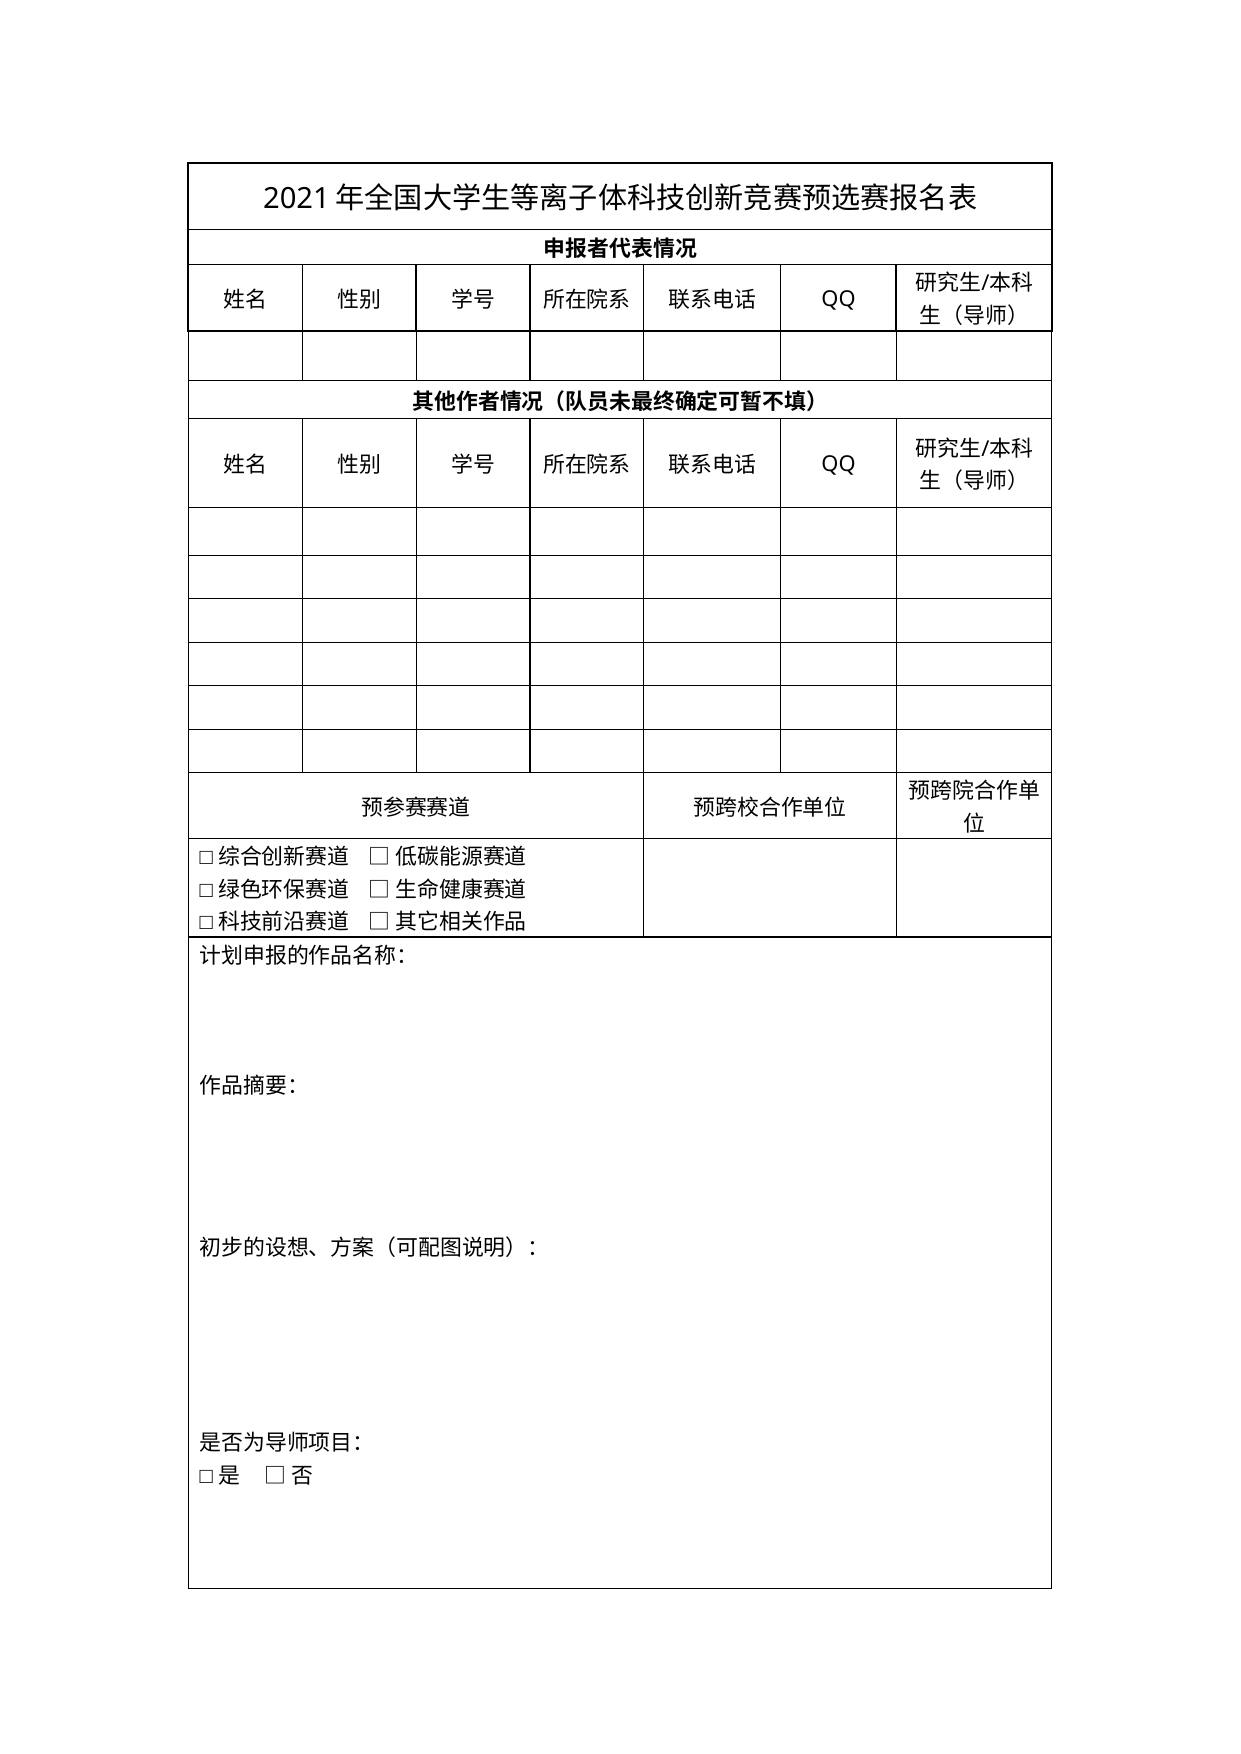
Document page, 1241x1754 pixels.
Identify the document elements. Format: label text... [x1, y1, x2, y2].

table_cell □ 综合创新赛道 □ 低碳能源赛道 □ 绿色环保赛道 □ 生命健康赛道 □ 科技前沿赛道 □ 其它相关作品 [189, 839, 643, 936]
table_cell [189, 332, 302, 379]
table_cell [189, 938, 1051, 1587]
table_cell [303, 643, 416, 685]
table_cell [897, 556, 1051, 598]
table_cell [189, 643, 302, 685]
table_cell QQ [781, 265, 895, 330]
table_cell [531, 730, 643, 772]
table_cell [644, 839, 896, 936]
table_cell [189, 730, 302, 772]
table_cell [644, 599, 780, 642]
table_cell QQ [781, 419, 896, 507]
table_cell [417, 686, 529, 729]
table_cell [531, 643, 643, 685]
table_cell [189, 686, 302, 729]
table_cell 预跨院合作单位 [897, 773, 1051, 838]
table_cell [781, 599, 896, 642]
table_cell 联系电话 [644, 419, 780, 507]
table_cell [303, 599, 416, 642]
table_cell [303, 332, 416, 379]
table_cell [644, 686, 780, 729]
table_cell [189, 556, 302, 598]
table_cell [531, 599, 643, 642]
table_cell 预参赛赛道 [189, 773, 643, 838]
table_cell [644, 508, 780, 555]
table_cell [781, 508, 896, 555]
table_cell [417, 643, 529, 685]
table_cell [303, 556, 416, 598]
table_cell [897, 332, 1051, 379]
table_cell [303, 686, 416, 729]
table_cell [531, 508, 643, 555]
table_cell 所在院系 [531, 419, 643, 507]
table_cell 姓名 [189, 419, 302, 507]
table_cell [897, 839, 1051, 936]
table_cell [897, 643, 1051, 685]
table_cell 所在院系 [531, 265, 643, 330]
table_cell [417, 332, 529, 379]
table_cell 联系电话 [644, 265, 780, 330]
table_cell [781, 730, 896, 772]
table_cell [781, 556, 896, 598]
table_cell 姓名 [189, 265, 302, 330]
table_cell 其他作者情况（队员未最终确定可暂不填） [189, 381, 1051, 418]
table_cell [531, 332, 643, 379]
table_cell [781, 686, 896, 729]
table_cell 学号 [417, 419, 529, 507]
table_cell [303, 730, 416, 772]
table_cell [303, 508, 416, 555]
table_cell [644, 730, 780, 772]
table_cell [644, 332, 780, 379]
table_cell [644, 556, 780, 598]
table_cell [531, 556, 643, 598]
table_cell [897, 686, 1051, 729]
table_cell [897, 730, 1051, 772]
table_cell [781, 332, 896, 379]
table_cell [644, 643, 780, 685]
table_cell [417, 730, 529, 772]
table_cell [189, 508, 302, 555]
table_cell 研究生/本科生（导师） [897, 419, 1051, 507]
table_cell 申报者代表情况 [189, 230, 1051, 263]
table_cell 研究生/本科生（导师） [897, 265, 1051, 330]
table_cell [781, 643, 896, 685]
table_cell [531, 686, 643, 729]
table_header 2021年全国大学生等离子体科技创新竞赛预选赛报名表 [189, 164, 1051, 228]
table_cell 学号 [417, 265, 529, 330]
table_cell [417, 556, 529, 598]
table_cell [417, 599, 529, 642]
table_cell 预跨校合作单位 [644, 773, 896, 838]
table_cell [189, 599, 302, 642]
table_cell 性别 [303, 265, 415, 330]
table_cell [417, 508, 529, 555]
table_cell [897, 508, 1051, 555]
table_cell [897, 599, 1051, 642]
table_cell 性别 [303, 419, 416, 507]
